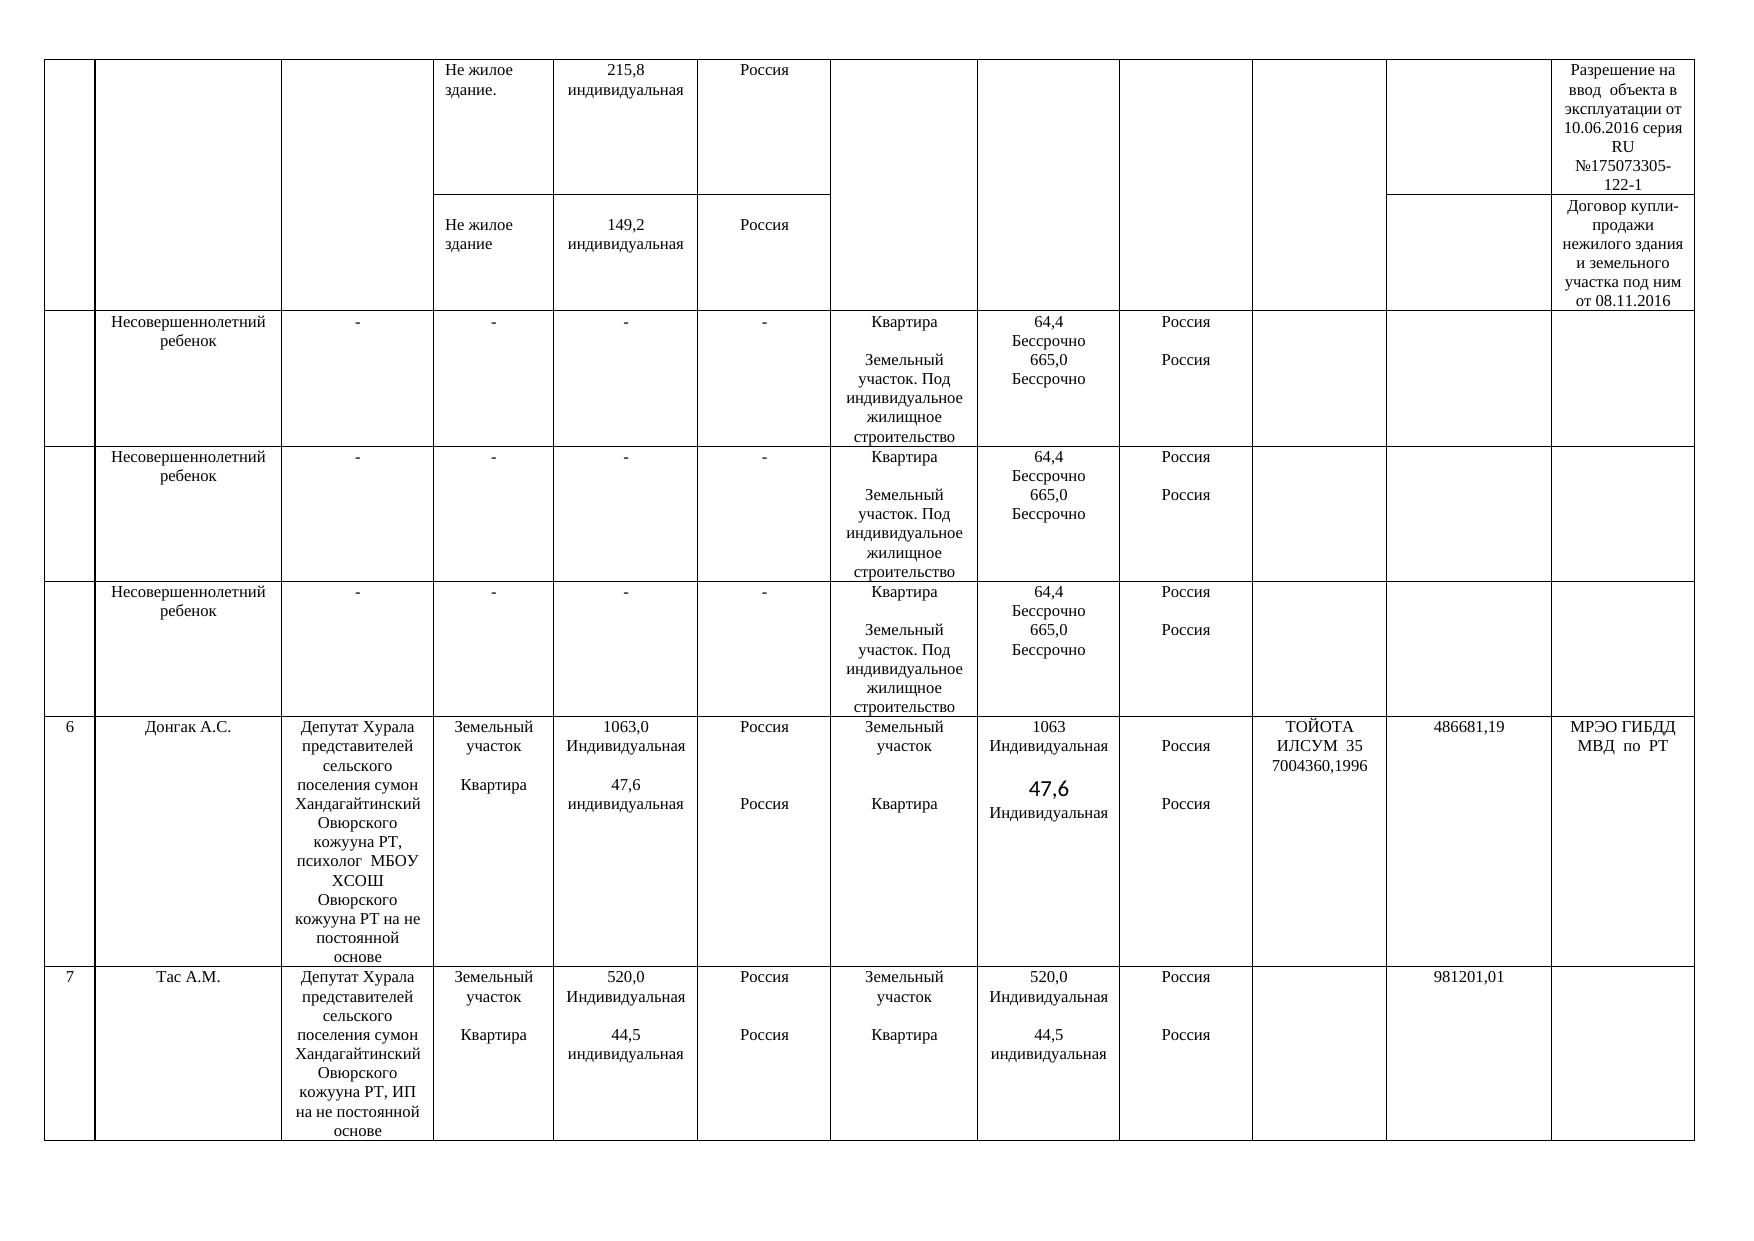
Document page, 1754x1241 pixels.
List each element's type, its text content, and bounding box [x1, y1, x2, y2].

table_cell Несовершеннолетний ребенок [96, 582, 281, 716]
table_cell [45, 582, 94, 716]
table_cell Депутат Хурала представителей сельского поселения сумон Хандагайтинский Овюрского кожууна РТ, психолог МБОУ ХСОШ Овюрского кожууна РТ на не постоянной основе [282, 717, 433, 966]
table_cell - [554, 311, 697, 446]
table_cell - [554, 582, 697, 716]
table_cell Россия Россия [1120, 717, 1252, 966]
table_cell 64,4 Бессрочно 665,0 Бессрочно [978, 582, 1119, 716]
table_cell - [434, 447, 553, 581]
table_cell [1552, 447, 1694, 581]
table_cell 7 [45, 967, 94, 1140]
table_cell Земельный участок Квартира [831, 967, 977, 1140]
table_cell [1552, 195, 1694, 310]
table_cell - [282, 447, 433, 581]
table_cell [1253, 582, 1386, 716]
table_cell 64,4 Бессрочно 665,0 Бессрочно [978, 311, 1119, 446]
table_cell Тас А.М. [96, 967, 281, 1140]
table_cell Квартира Земельный участок. Под индивидуальное жилищное строительство [831, 447, 977, 581]
table_cell - [698, 582, 830, 716]
table_cell [45, 311, 94, 446]
table_cell 981201,01 [1387, 967, 1551, 1140]
table_cell - [282, 311, 433, 446]
table_cell Не жилое здание. [434, 60, 553, 194]
table_cell Россия Россия [698, 967, 830, 1140]
table_cell 520,0 Индивидуальная 44,5 индивидуальная [554, 967, 697, 1140]
table_cell 215,8 индивидуальная [554, 60, 697, 194]
table_cell 1063,0 Индивидуальная 47,6 индивидуальная [554, 717, 697, 966]
table_cell Земельный участок Квартира [434, 967, 553, 1140]
table_cell ТОЙОТА ИЛСУМ 35 7004360,1996 [1253, 717, 1386, 966]
table_cell Россия [698, 195, 830, 310]
table_cell Не жилое здание [434, 195, 553, 310]
table_cell Россия Россия [1120, 311, 1252, 446]
table_cell Разрешение на ввод объекта в эксплуатации от 10.06.2016 серия RU №175073305-122-1 [1552, 60, 1694, 194]
table_cell [1387, 195, 1551, 310]
table_cell 64,4 Бессрочно 665,0 Бессрочно [978, 447, 1119, 581]
table_cell Земельный участок Квартира [434, 717, 553, 966]
table_cell Россия [698, 60, 830, 194]
table_cell [1552, 582, 1694, 716]
table_cell Несовершеннолетний ребенок [96, 311, 281, 446]
table_cell - [554, 447, 697, 581]
table_cell Россия Россия [698, 717, 830, 966]
table_cell Несовершеннолетний ребенок [96, 447, 281, 581]
table_cell 520,0 Индивидуальная 44,5 индивидуальная [978, 967, 1119, 1140]
table_cell Квартира Земельный участок. Под индивидуальное жилищное строительство [831, 311, 977, 446]
table_cell Депутат Хурала представителей сельского поселения сумон Хандагайтинский Овюрского кожууна РТ, ИП на не постоянной основе [282, 967, 433, 1140]
table_cell Россия Россия [1120, 967, 1252, 1140]
table_cell 6 [45, 717, 94, 966]
table_cell Донгак А.С. [96, 717, 281, 966]
table_cell [1552, 967, 1694, 1140]
table_cell [1387, 447, 1551, 581]
table_cell [1253, 311, 1386, 446]
table_cell - [434, 582, 553, 716]
table_cell - [282, 582, 433, 716]
table_cell [1387, 582, 1551, 716]
table_cell [1253, 967, 1386, 1140]
table_cell 149,2 индивидуальная [554, 195, 697, 310]
table_cell Россия Россия [1120, 447, 1252, 581]
table_cell Россия Россия [1120, 582, 1252, 716]
table_cell - [698, 447, 830, 581]
table_cell [45, 447, 94, 581]
table_cell [1552, 311, 1694, 446]
table_cell Земельный участок Квартира [831, 717, 977, 966]
table_cell [1387, 60, 1551, 194]
table_cell Квартира Земельный участок. Под индивидуальное жилищное строительство [831, 582, 977, 716]
table_cell [1387, 311, 1551, 446]
table_cell 486681,19 [1387, 717, 1551, 966]
table_cell [1253, 447, 1386, 581]
table_cell - [698, 311, 830, 446]
table_cell МРЭО ГИБДД МВД по РТ [1552, 717, 1694, 966]
table_cell - [434, 311, 553, 446]
table_cell 1063 Индивидуальная 47,6 Индивидуальная [978, 717, 1119, 966]
